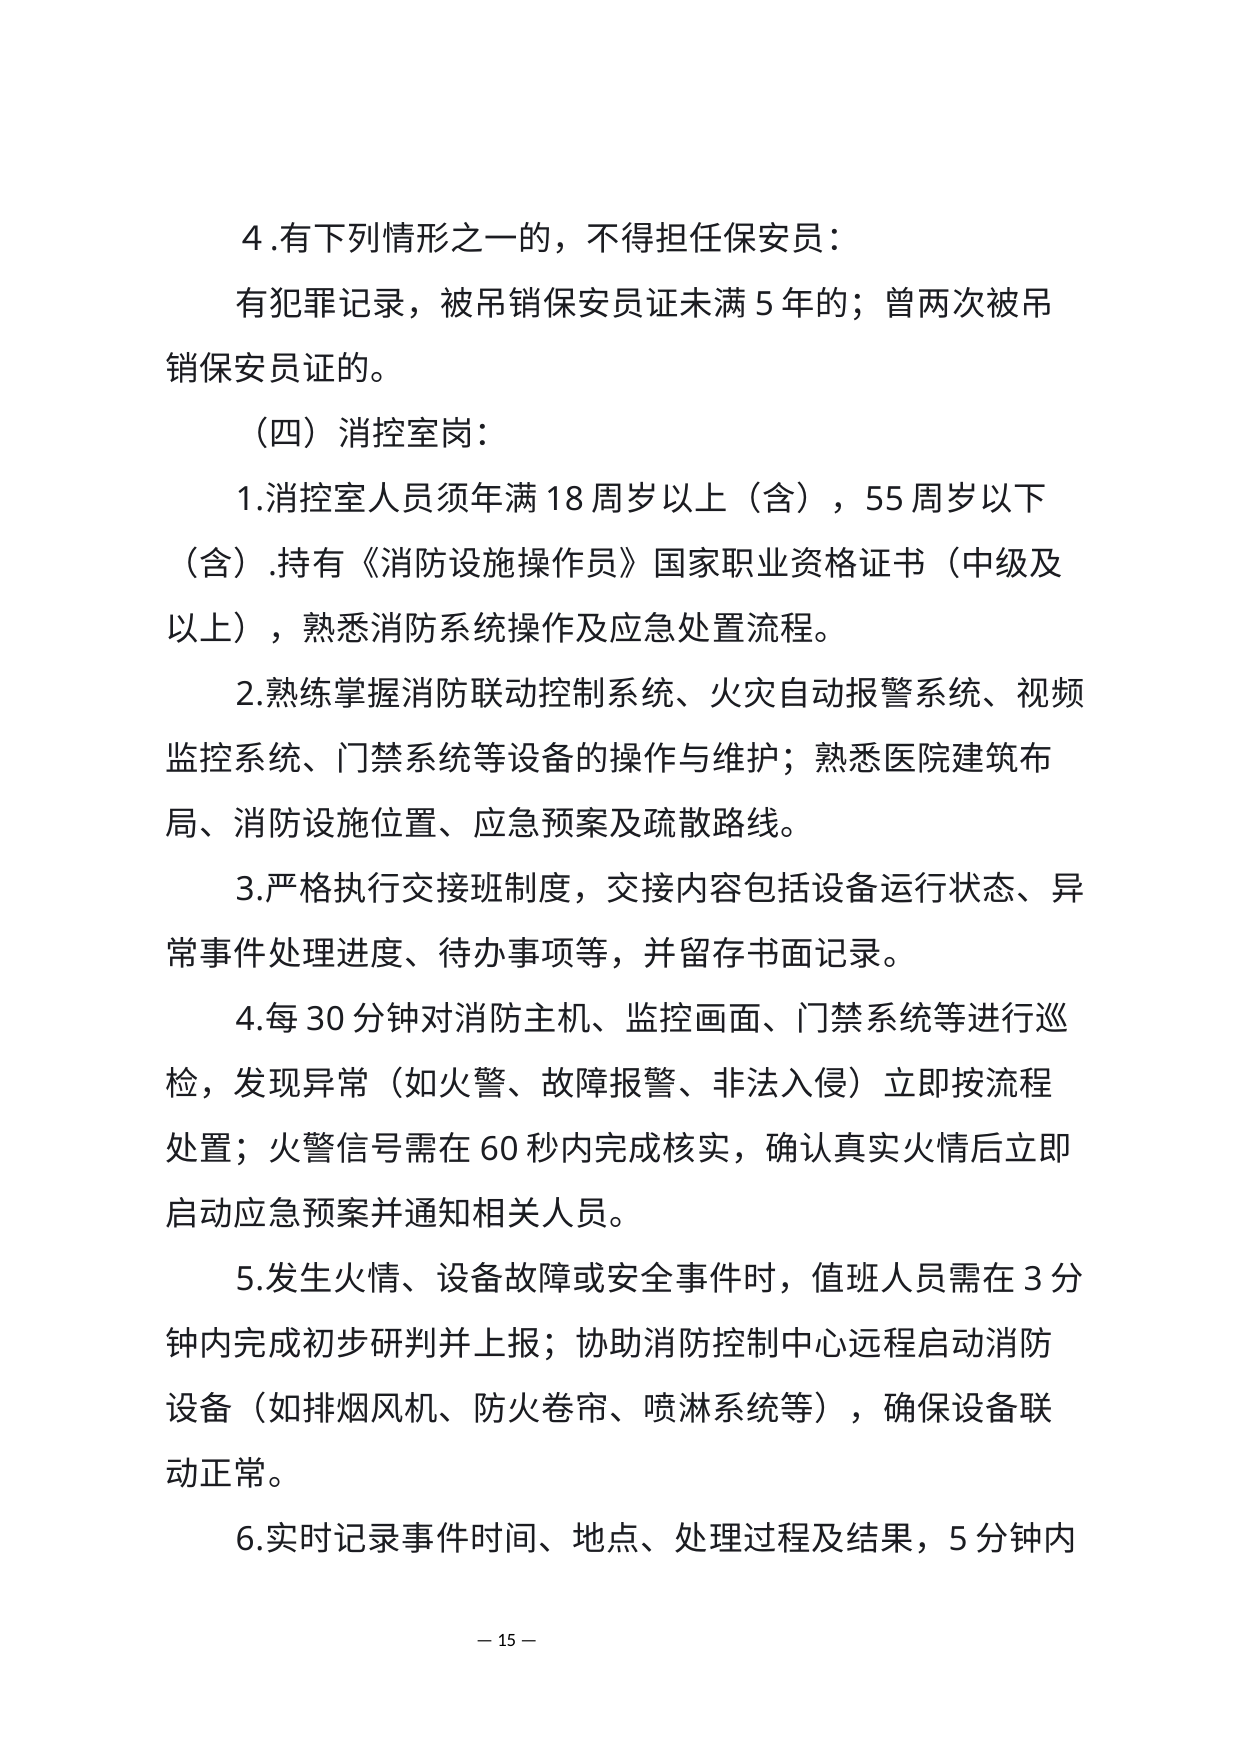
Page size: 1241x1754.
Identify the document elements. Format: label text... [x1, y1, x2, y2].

text 2.熟练掌握消防联动控制系统、火灾自动报警系统、视频监控系统、门禁系统等设备的操作与维护；熟悉医院建筑布局、消防设施位置、应急预案及疏散路线。 [165, 658, 1087, 853]
text 1.消控室人员须年满18周岁以上（含），55周岁以下（含）.持有《消防设施操作员》国家职业资格证书（中级及以上），熟悉消防系统操作及应急处置流程。 [165, 463, 1087, 658]
text 5.发生火情、设备故障或安全事件时，值班人员需在3分钟内完成初步研判并上报；协助消防控制中心远程启动消防设备（如排烟风机、防火卷帘、喷淋系统等），确保设备联动正常。 [165, 1243, 1087, 1503]
text 3.严格执行交接班制度，交接内容包括设备运行状态、异常事件处理进度、待办事项等，并留存书面记录。 [165, 853, 1087, 983]
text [165, 1503, 1087, 1568]
text （四）消控室岗： [165, 398, 1087, 463]
text ４.有下列情形之一的，不得担任保安员： [165, 203, 1087, 268]
text 有犯罪记录，被吊销保安员证未满5年的；曾两次被吊销保安员证的。 [165, 268, 1087, 398]
text 4.每30分钟对消防主机、监控画面、门禁系统等进行巡检，发现异常（如火警、故障报警、非法入侵）立即按流程处置；火警信号需在60秒内完成核实，确认真实火情后立即启动应急预案并通知相关人员。 [165, 983, 1087, 1243]
